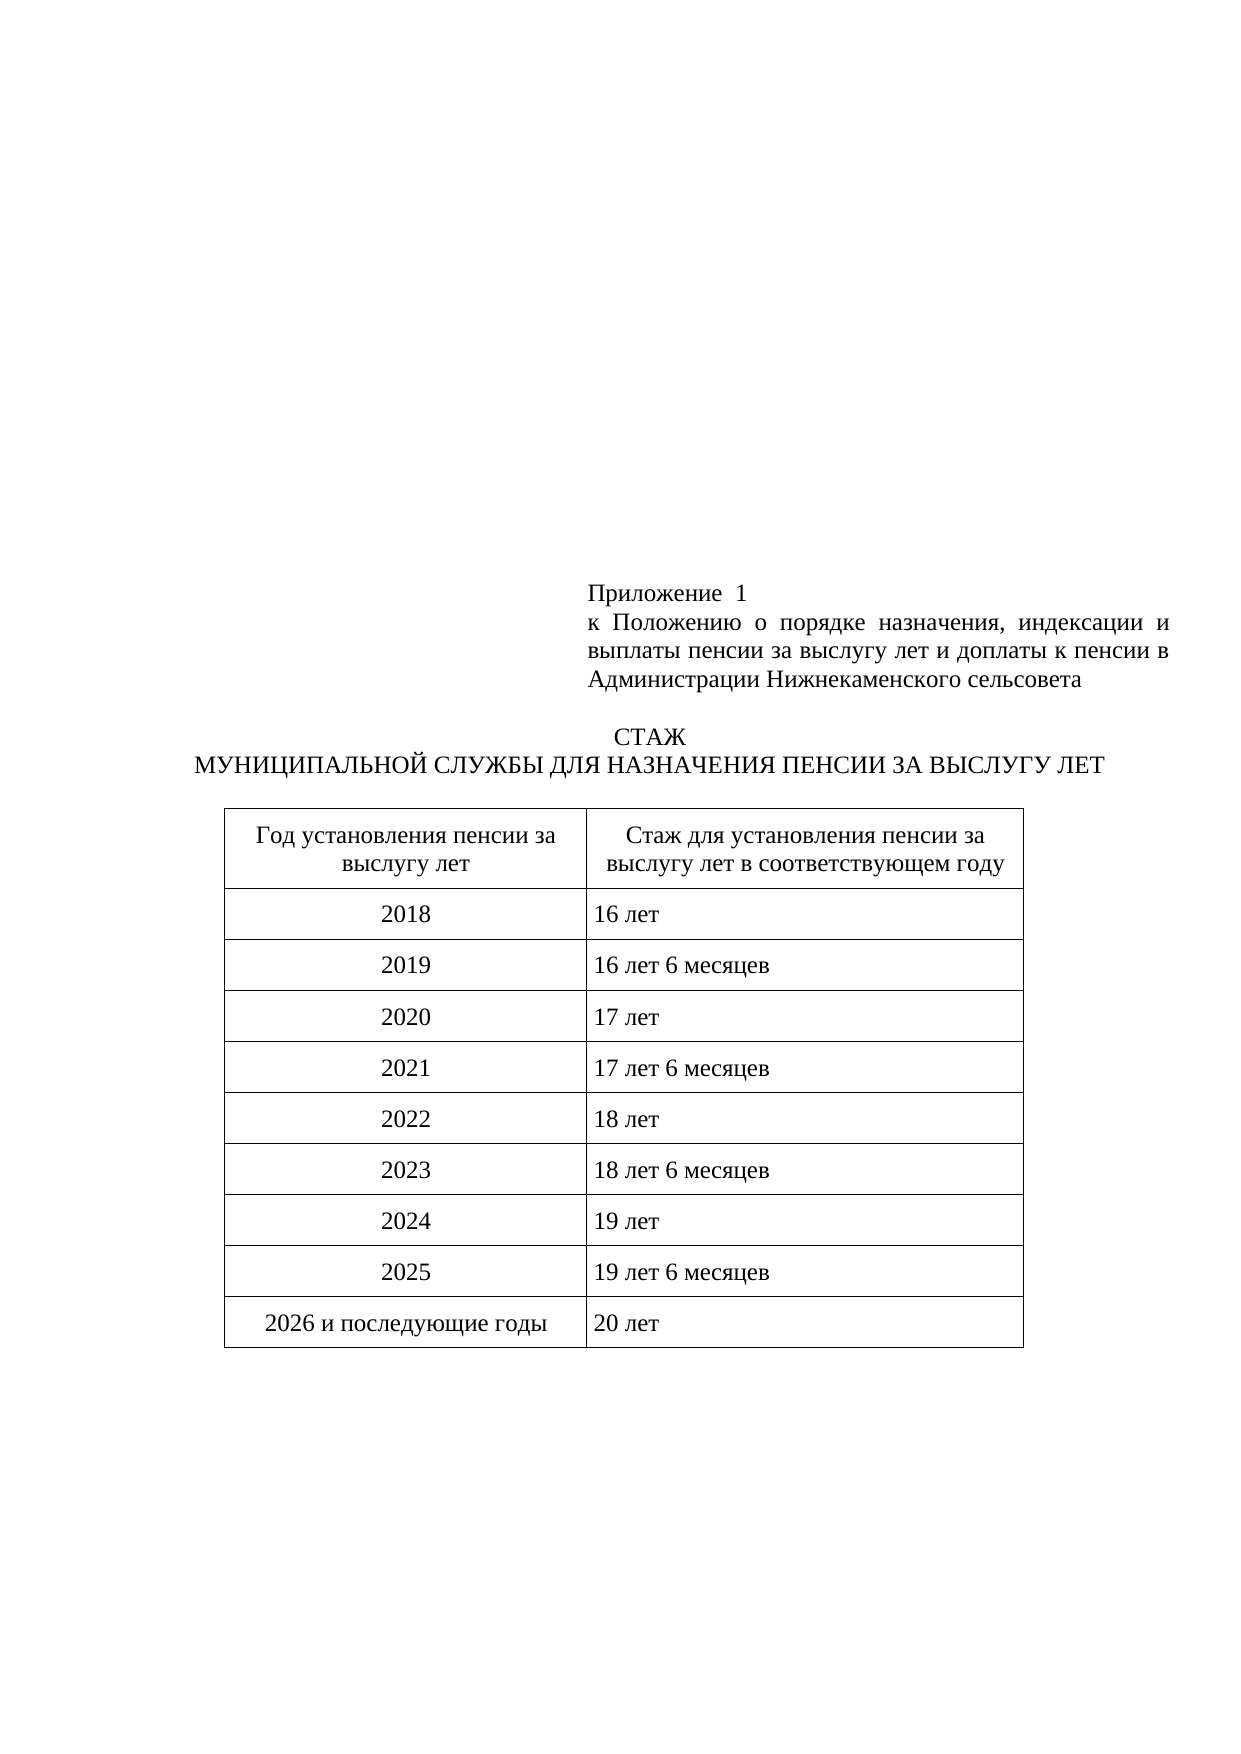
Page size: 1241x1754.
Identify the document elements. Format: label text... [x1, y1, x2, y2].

table_cell 16 лет [587, 889, 1023, 939]
table_cell 18 лет [587, 1093, 1023, 1143]
table_cell 17 лет 6 месяцев [587, 1042, 1023, 1092]
table_cell 16 лет 6 месяцев [587, 940, 1023, 990]
table_header Стаж для установления пенсии за выслугу лет в соответствующем году [587, 809, 1023, 888]
table_cell 19 лет 6 месяцев [587, 1246, 1023, 1296]
table_cell 2025 [225, 1246, 586, 1296]
table_cell 2020 [225, 991, 586, 1041]
table_cell 20 лет [587, 1297, 1023, 1347]
table_cell 19 лет [587, 1195, 1023, 1245]
table_cell 2019 [225, 940, 586, 990]
table_cell 18 лет 6 месяцев [587, 1144, 1023, 1194]
table_cell 2026 и последующие годы [225, 1297, 586, 1347]
table_cell 17 лет [587, 991, 1023, 1041]
table_cell 2022 [225, 1093, 586, 1143]
table_header Приложение 1 к Положению о порядке назначения, индексации и выплаты пенсии за выслугу лет и доплаты к пенсии в Администрации Нижнекаменского сельсовета [576, 578, 1181, 693]
table_header Год установления пенсии за выслугу лет [225, 809, 586, 888]
table_cell 2024 [225, 1195, 586, 1245]
table_cell 2023 [225, 1144, 586, 1194]
title МУНИЦИПАЛЬНОЙ СЛУЖБЫ ДЛЯ НАЗНАЧЕНИЯ ПЕНСИИ ЗА ВЫСЛУГУ ЛЕТ [118, 751, 1181, 779]
table_cell 2021 [225, 1042, 586, 1092]
table_cell 2018 [225, 889, 586, 939]
title СТАЖ [118, 722, 1181, 751]
